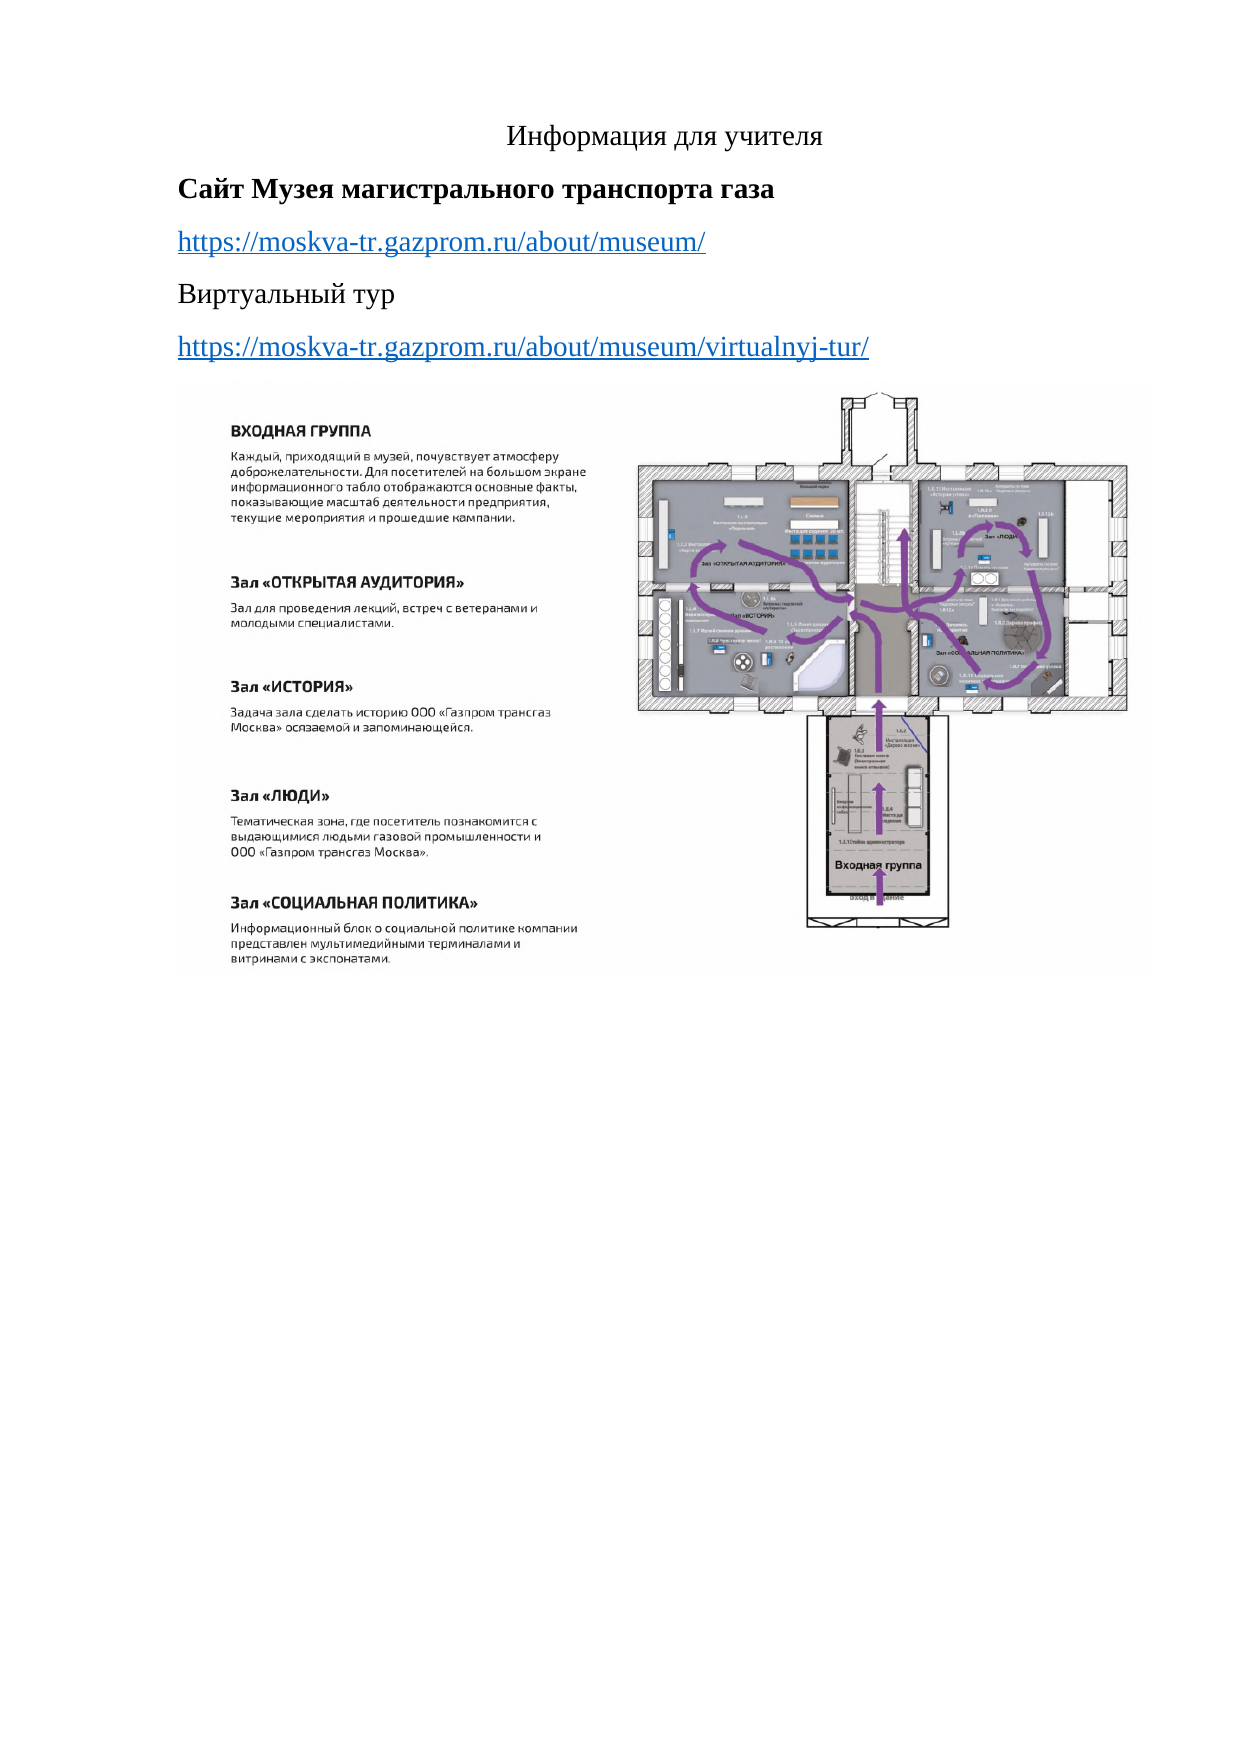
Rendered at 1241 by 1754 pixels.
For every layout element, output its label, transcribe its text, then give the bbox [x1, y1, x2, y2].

text https://moskva-tr.gazprom.ru/about/museum/ [177, 224, 1152, 257]
text https://moskva-tr.gazprom.ru/about/museum/virtualnyj-tur/ [177, 329, 1152, 363]
picture [177, 382, 1152, 974]
text Информация для учителя [177, 118, 1152, 152]
text Виртуальный тур [177, 277, 1152, 310]
text Сайт Музея магистрального транспорта газа [177, 171, 1152, 204]
